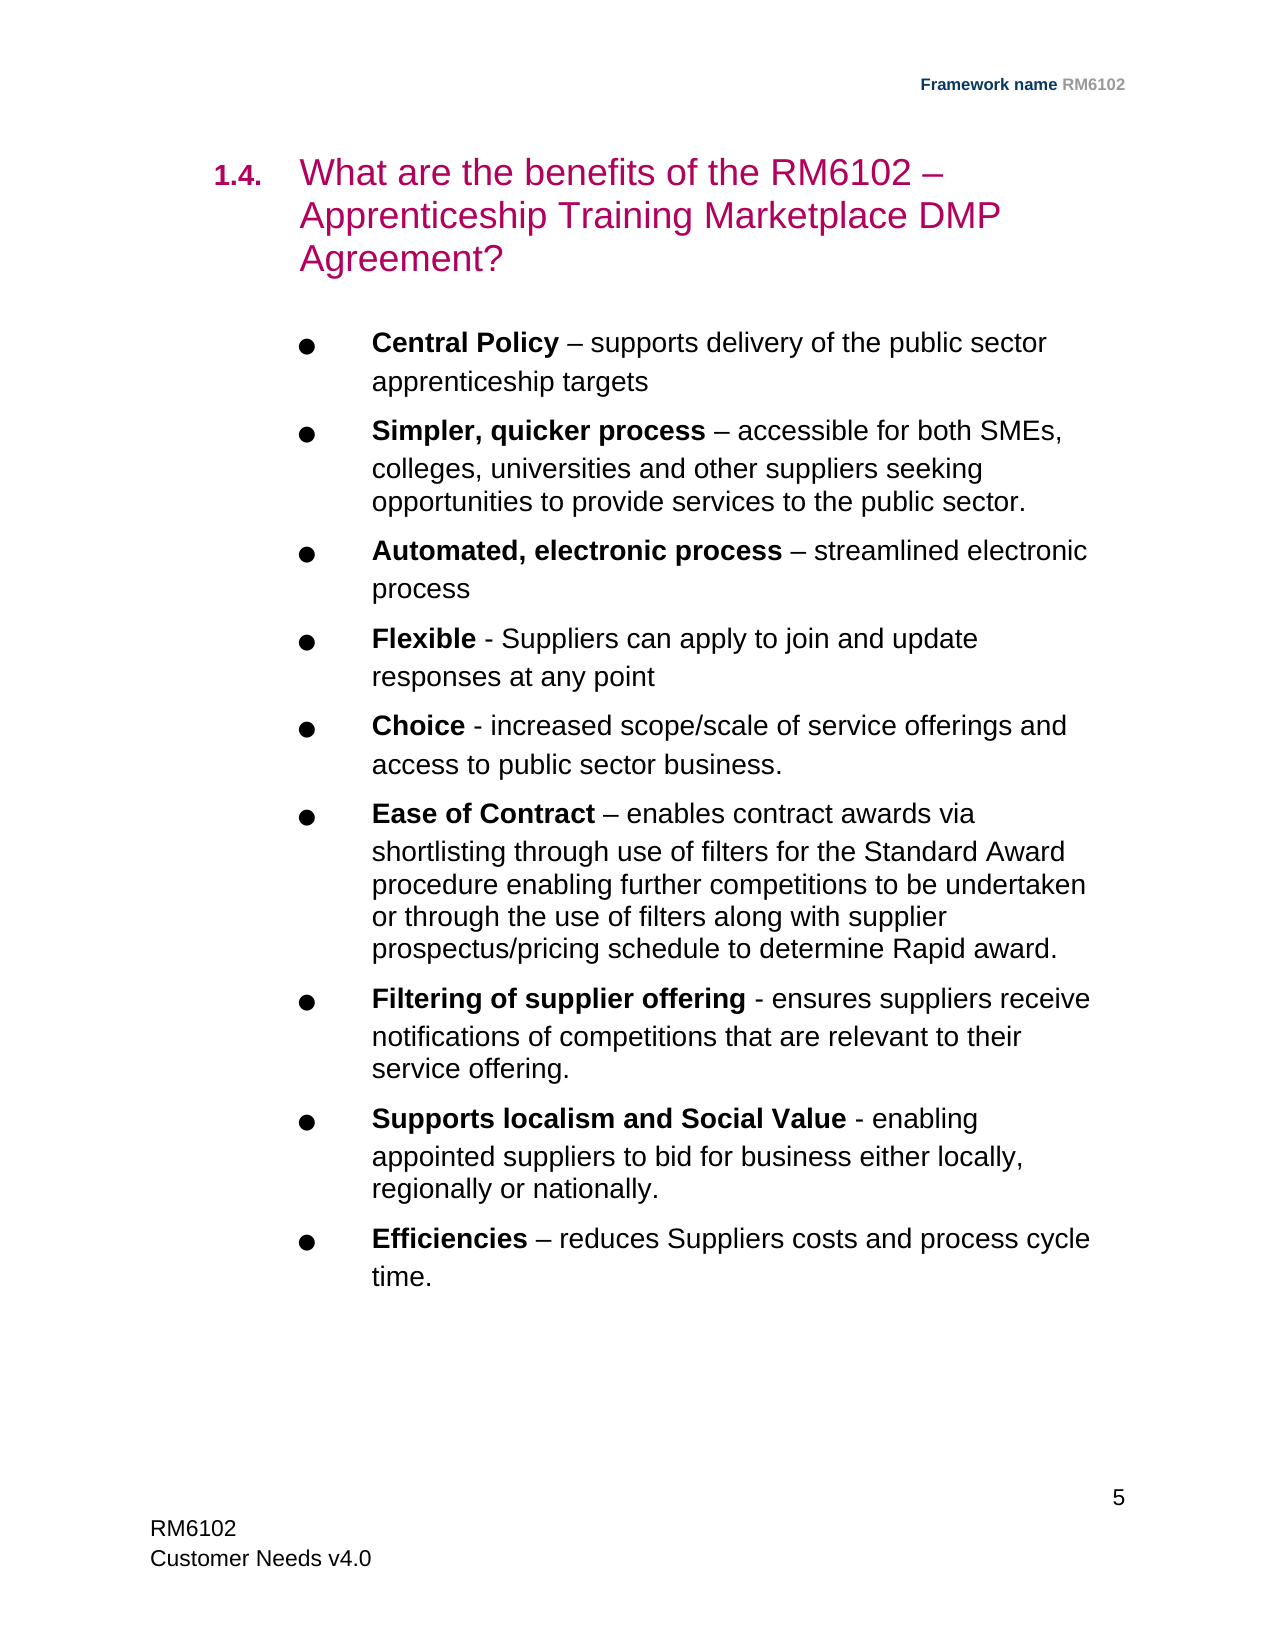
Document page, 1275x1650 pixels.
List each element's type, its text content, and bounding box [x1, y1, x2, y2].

list Filtering of supplier offering - ensures suppliers receive notifications of competitions that are relevant to their service offering. [298, 977, 1095, 1085]
list Ease of Contract – enables contract awards via shortlisting through use of filters for the Standard Award procedure enabling further competitions to be undertaken or through the use of filters along with supplier prospectus/pricing schedule to determine Rapid award. [298, 792, 1095, 965]
list Supports localism and Social Value - enabling appointed suppliers to bid for business either locally, regionally or nationally. [298, 1097, 1095, 1205]
list Efficiencies – reduces Suppliers costs and process cycle time. [298, 1217, 1095, 1292]
list Automated, electronic process – streamlined electronic process [298, 530, 1095, 605]
subtitle What are the benefits of the RM6102 – Apprenticeship Training Marketplace DMP Agreement? [262, 150, 1125, 279]
list Flexible - Suppliers can apply to join and update responses at any point [298, 617, 1095, 692]
list Central Policy – supports delivery of the public sector apprenticeship targets [298, 322, 1095, 397]
list Simpler, quicker process – accessible for both SMEs, colleges, universities and other suppliers seeking opportunities to provide services to the public sector. [298, 410, 1095, 517]
list Choice - increased scope/scale of service offerings and access to public sector business. [298, 705, 1095, 780]
